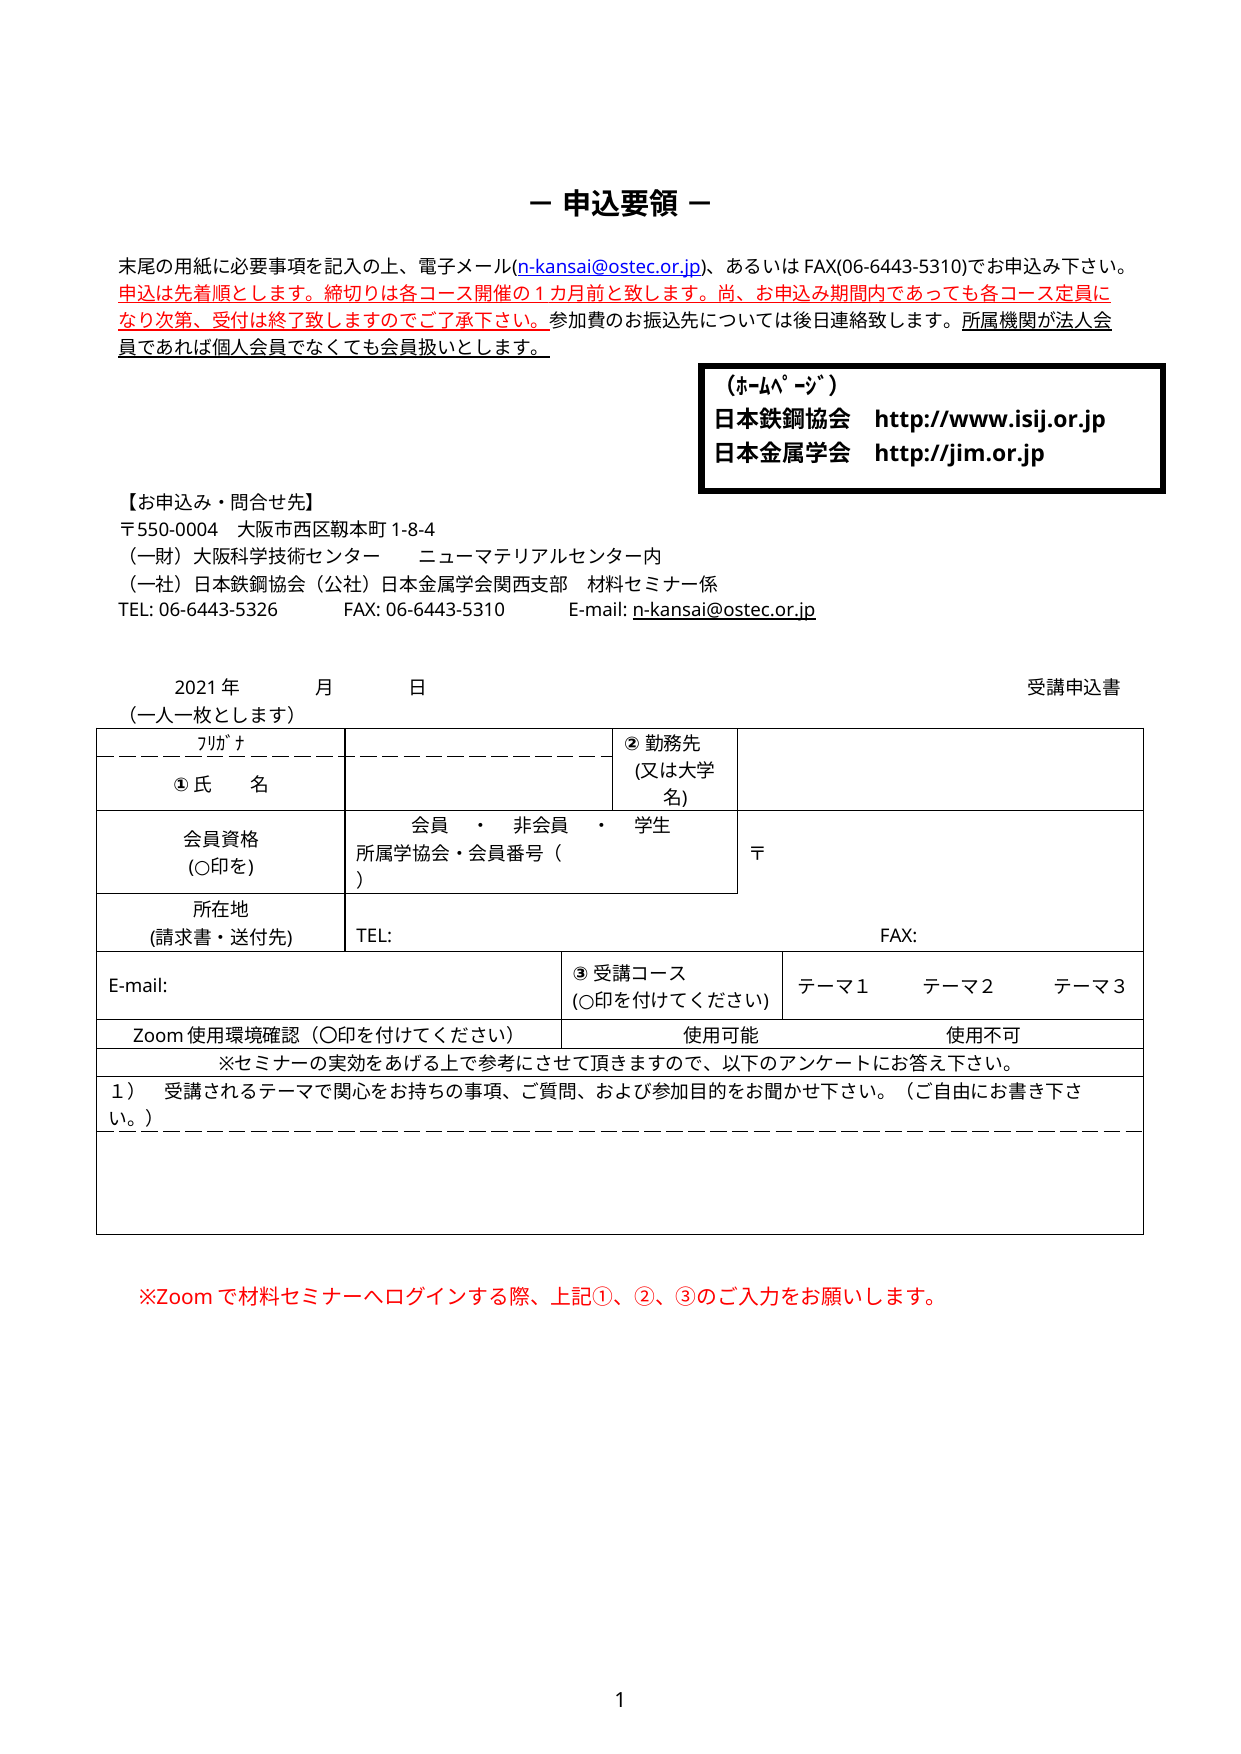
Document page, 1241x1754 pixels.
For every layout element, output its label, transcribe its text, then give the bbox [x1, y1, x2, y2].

text （一社）日本鉄鋼協会（公社）日本金属学会関西支部 材料セミナー係 [118, 569, 1122, 596]
text ※Zoomで材料セミナーへログインする際、上記①、②、③のご入力をお願いします。 [118, 1273, 1122, 1310]
text 【お申込み・問合せ先】 [118, 488, 1122, 515]
text TEL: 06-6443-5326 FAX: 06-6443-5310 E-mail: n-kansai@ostec.or.jp [118, 596, 1122, 622]
table_cell テーマ１ テーマ２ テーマ３ [783, 952, 1143, 1019]
table_cell E-mail: [97, 952, 561, 1019]
table_cell [346, 756, 612, 810]
table_header ﾌﾘｶﾞﾅ [97, 729, 344, 756]
table_cell 会員資格 (○印を) [97, 811, 344, 893]
table_header [738, 729, 1143, 810]
table_cell Zoom使用環境確認（〇印を付けてください） [97, 1020, 561, 1047]
table_cell ※セミナーの実効をあげる上で参考にさせて頂きますので、以下のアンケートにお答え下さい。 [97, 1049, 1143, 1076]
table_cell ① 氏 名 [97, 756, 344, 810]
text － 申込要領 － [118, 181, 1122, 223]
text 末尾の用紙に必要事項を記入の上、電子メール(n-kansai@ostec.or.jp)、あるいはFAX(06-6443-5310)でお申込み下さい。 [118, 251, 1122, 278]
text 〒550-0004 大阪市西区靱本町1-8-4 [118, 515, 1122, 542]
table_cell １） 受講されるテーマで関心をお持ちの事項、ご質問、および参加目的をお聞かせ下さい。（ご自由にお書き下さい。） [97, 1077, 1143, 1131]
table_cell TEL: FAX: [346, 893, 1143, 951]
table_cell ③ 受講コース (○印を付けてください) [562, 952, 782, 1019]
table_cell [97, 1131, 1143, 1234]
table_cell 使用可能 使用不可 [562, 1020, 1143, 1047]
table_header [346, 729, 612, 756]
table_cell 〒 [738, 811, 1143, 893]
table_header ② 勤務先 (又は大学名) [613, 729, 737, 810]
text 申込は先着順とします。締切りは各コース開催の1カ月前と致します。尚、お申込み期間内であっても各コース定員になり次第、受付は終了致しますのでご了承下さい。参加費のお振込先については後日連絡致します。所属機関が法人会員であれば個人会員でなくても会員扱いとします。 [118, 278, 1122, 360]
text （一財）大阪科学技術センター ニューマテリアルセンター内 [118, 542, 1122, 569]
table_cell 所在地 (請求書・送付先) [97, 894, 344, 951]
table_cell 会員 ・ 非会員 ・ 学生 所属学協会・会員番号（ ） [346, 811, 737, 893]
text 2021年 月 日 受講申込書（一人一枚とします） [118, 673, 1122, 727]
